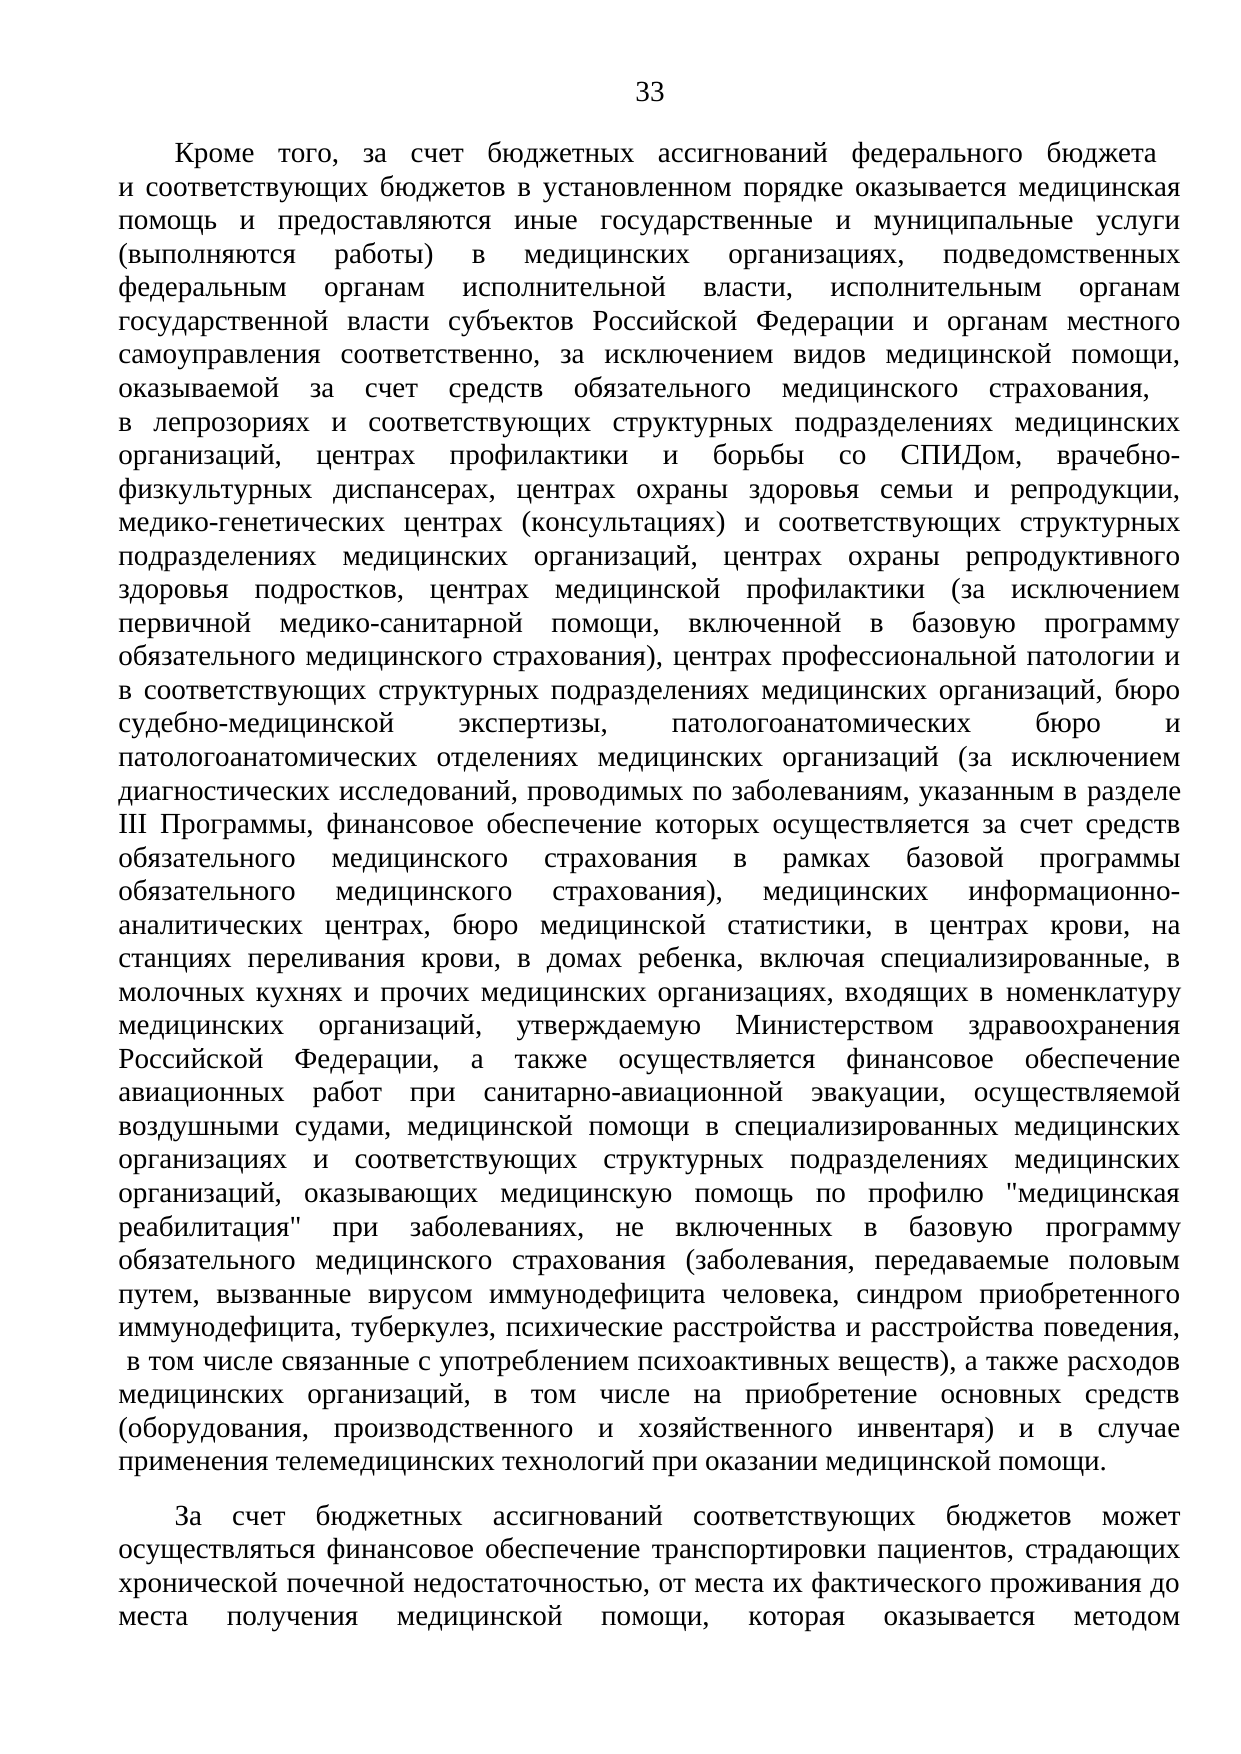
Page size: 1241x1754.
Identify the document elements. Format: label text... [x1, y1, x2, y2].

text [118, 1498, 1181, 1632]
text Кроме того, за счет бюджетных ассигнований федерального бюджета и соответствующих бюджетов в установленном порядке оказывается медицинская помощь и предоставляются иные государственные и муниципальные услуги (выполняются работы) в медицинских организациях, подведомственных федеральным органам исполнительной власти, исполнительным органам государственной власти субъектов Российской Федерации и органам местного самоуправления соответственно, за исключением видов медицинской помощи, оказываемой за счет средств обязательного медицинского страхования, в лепрозориях и соответствующих структурных подразделениях медицинских организаций, центрах профилактики и борьбы со СПИДом, врачебно-физкультурных диспансерах, центрах охраны здоровья семьи и репродукции, медико-генетических центрах (консультациях) и соответствующих структурных подразделениях медицинских организаций, центрах охраны репродуктивного здоровья подростков, центрах медицинской профилактики (за исключением первичной медико-санитарной помощи, включенной в базовую программу обязательного медицинского страхования), центрах профессиональной патологии и в соответствующих структурных подразделениях медицинских организаций, бюро судебно-медицинской экспертизы, патологоанатомических бюро и патологоанатомических отделениях медицинских организаций (за исключением диагностических исследований, проводимых по заболеваниям, указанным в разделе III Программы, финансовое обеспечение которых осуществляется за счет средств обязательного медицинского страхования в рамках базовой программы обязательного медицинского страхования), медицинских информационно-аналитических центрах, бюро медицинской статистики, в центрах крови, на станциях переливания крови, в домах ребенка, включая специализированные, в молочных кухнях и прочих медицинских организациях, входящих в номенклатуру медицинских организаций, утверждаемую Министерством здравоохранения Российской Федерации, а также осуществляется финансовое обеспечение авиационных работ при санитарно-авиационной эвакуации, осуществляемой воздушными судами, медицинской помощи в специализированных медицинских организациях и соответствующих структурных подразделениях медицинских организаций, оказывающих медицинскую помощь по профилю "медицинская реабилитация" при заболеваниях, не включенных в базовую программу обязательного медицинского страхования (заболевания, передаваемые половым путем, вызванные вирусом иммунодефицита человека, синдром приобретенного иммунодефицита, туберкулез, психические расстройства и расстройства поведения, в том числе связанные с употреблением психоактивных веществ), а также расходов медицинских организаций, в том числе на приобретение основных средств (оборудования, производственного и хозяйственного инвентаря) и в случае применения телемедицинских технологий при оказании медицинской помощи. [118, 135, 1181, 1477]
